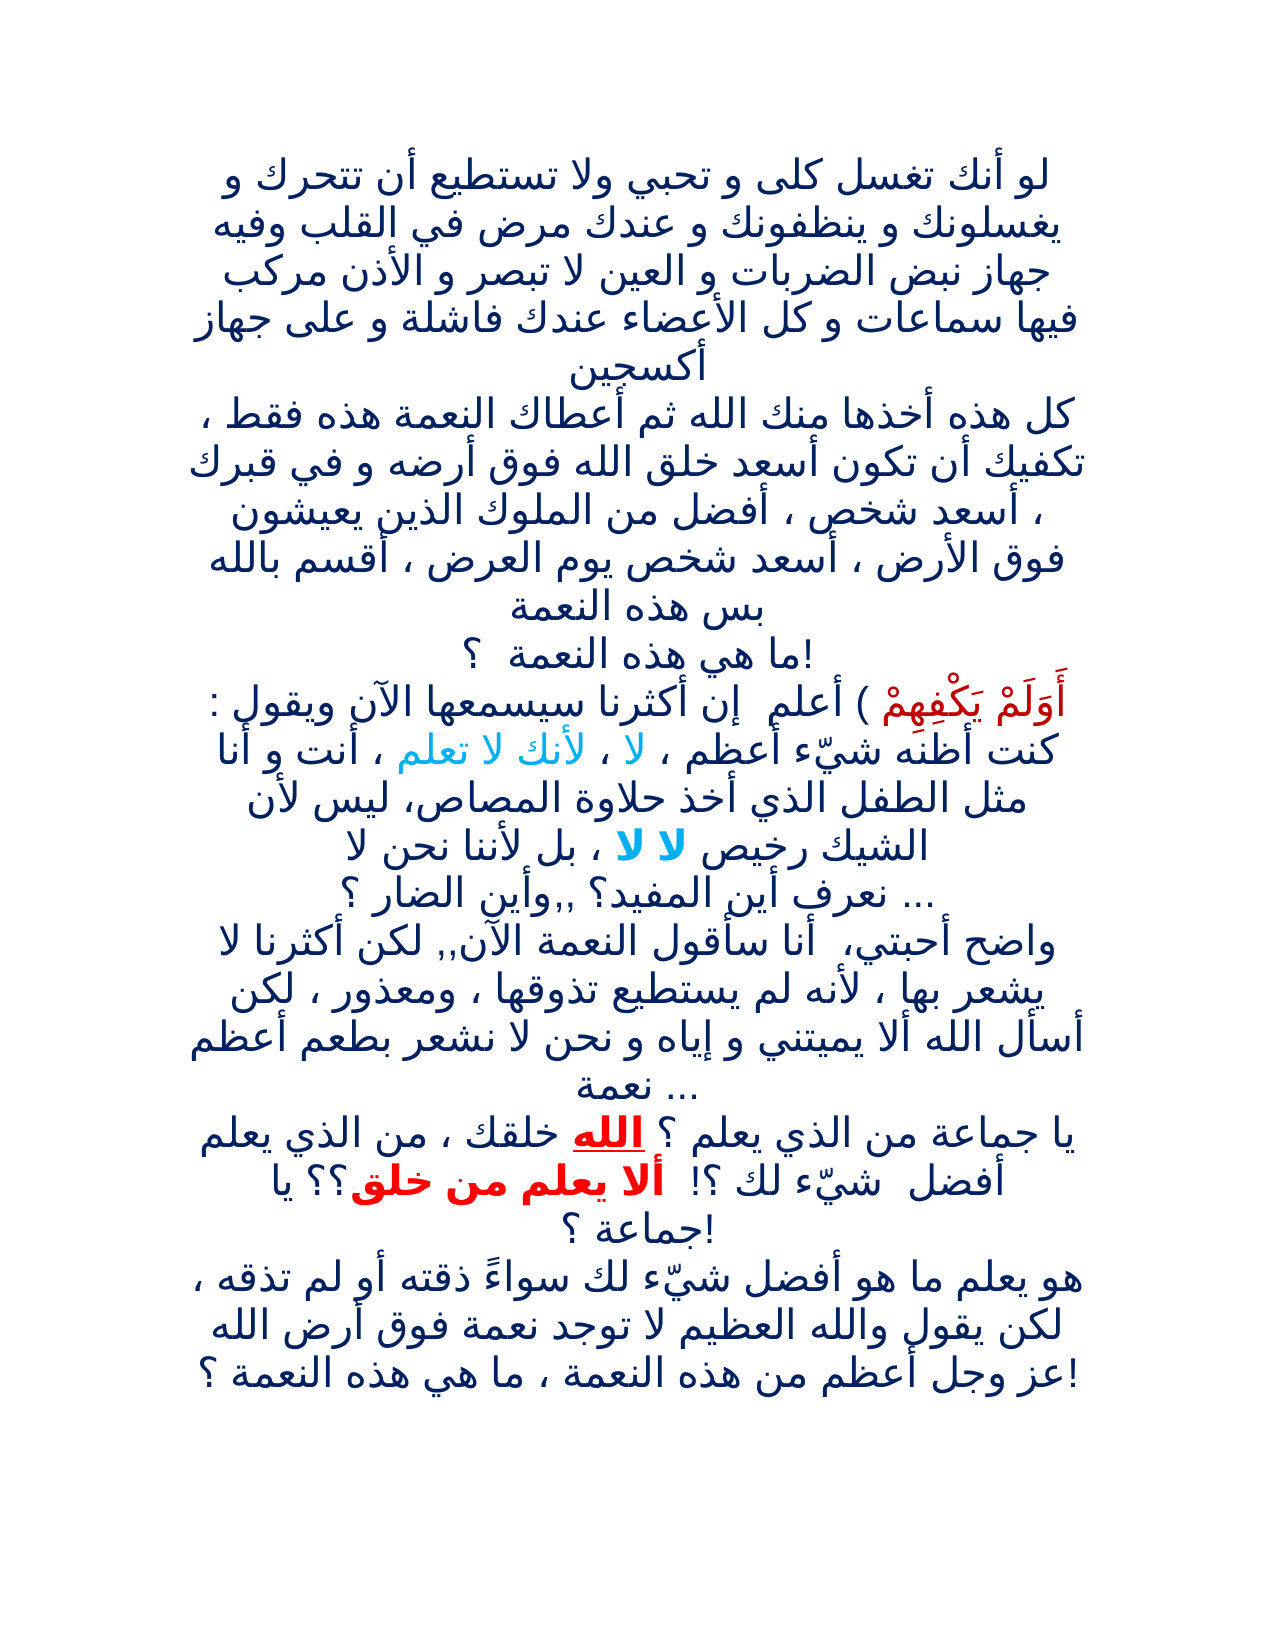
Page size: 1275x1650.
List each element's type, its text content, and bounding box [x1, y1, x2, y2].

text لو أنك تغسل كلى و تحبي ولا تستطيع أن تتحرك و يغسلونك و ينظفونك و عندك مرض في القلب وفيه جهاز نبض الضربات و العين لا تبصر و الأذن مركب فيها سماعات و كل الأعضاء عندك فاشلة و على جهاز أكسجين [187, 150, 1087, 389]
text ما هي هذه النعمة ؟! [187, 629, 1087, 677]
text كل هذه أخذها منك الله ثم أعطاك النعمة هذه فقط ، تكفيك أن تكون أسعد خلق الله فوق أرضه و في قبرك ، أسعد شخص ، أفضل من الملوك الذين يعيشون فوق الأرض ، أسعد شخص يوم العرض ، أقسم بالله بس هذه النعمة [187, 389, 1087, 629]
text واضح أحبتي، أنا سأقول النعمة الآن,, لكن أكثرنا لا يشعر بها ، لأنه لم يستطيع تذوقها ، ومعذور ، لكن أسأل الله ألا يميتني و إياه و نحن لا نشعر بطعم أعظم نعمة ... [187, 917, 1087, 1108]
text أَوَلَمْ يَكْفِهِمْ ) أعلم إن أكثرنا سيسمعها الآن ويقول : كنت أظنه شيّء أعظم ، لا ، لأنك لا تعلم ، أنت و أنا مثل الطفل الذي أخذ حلاوة المصاص، ليس لأن الشيك رخيص لا لا ، بل لأننا نحن لا [187, 677, 1087, 869]
text هو يعلم ما هو أفضل شيّء لك سواءً ذقته أو لم تذقه ، لكن يقول والله العظيم لا توجد نعمة فوق أرض الله عز وجل أعظم من هذه النعمة ، ما هي هذه النعمة ؟! [187, 1252, 1087, 1396]
text نعرف أين المفيد؟ ,,وأين الضار ؟ ... [187, 869, 1087, 917]
text يا جماعة من الذي يعلم ؟ الله خلقك ، من الذي يعلم أفضل شيّء لك ؟! ألا يعلم من خلق؟؟ يا جماعة ؟! [187, 1108, 1087, 1252]
